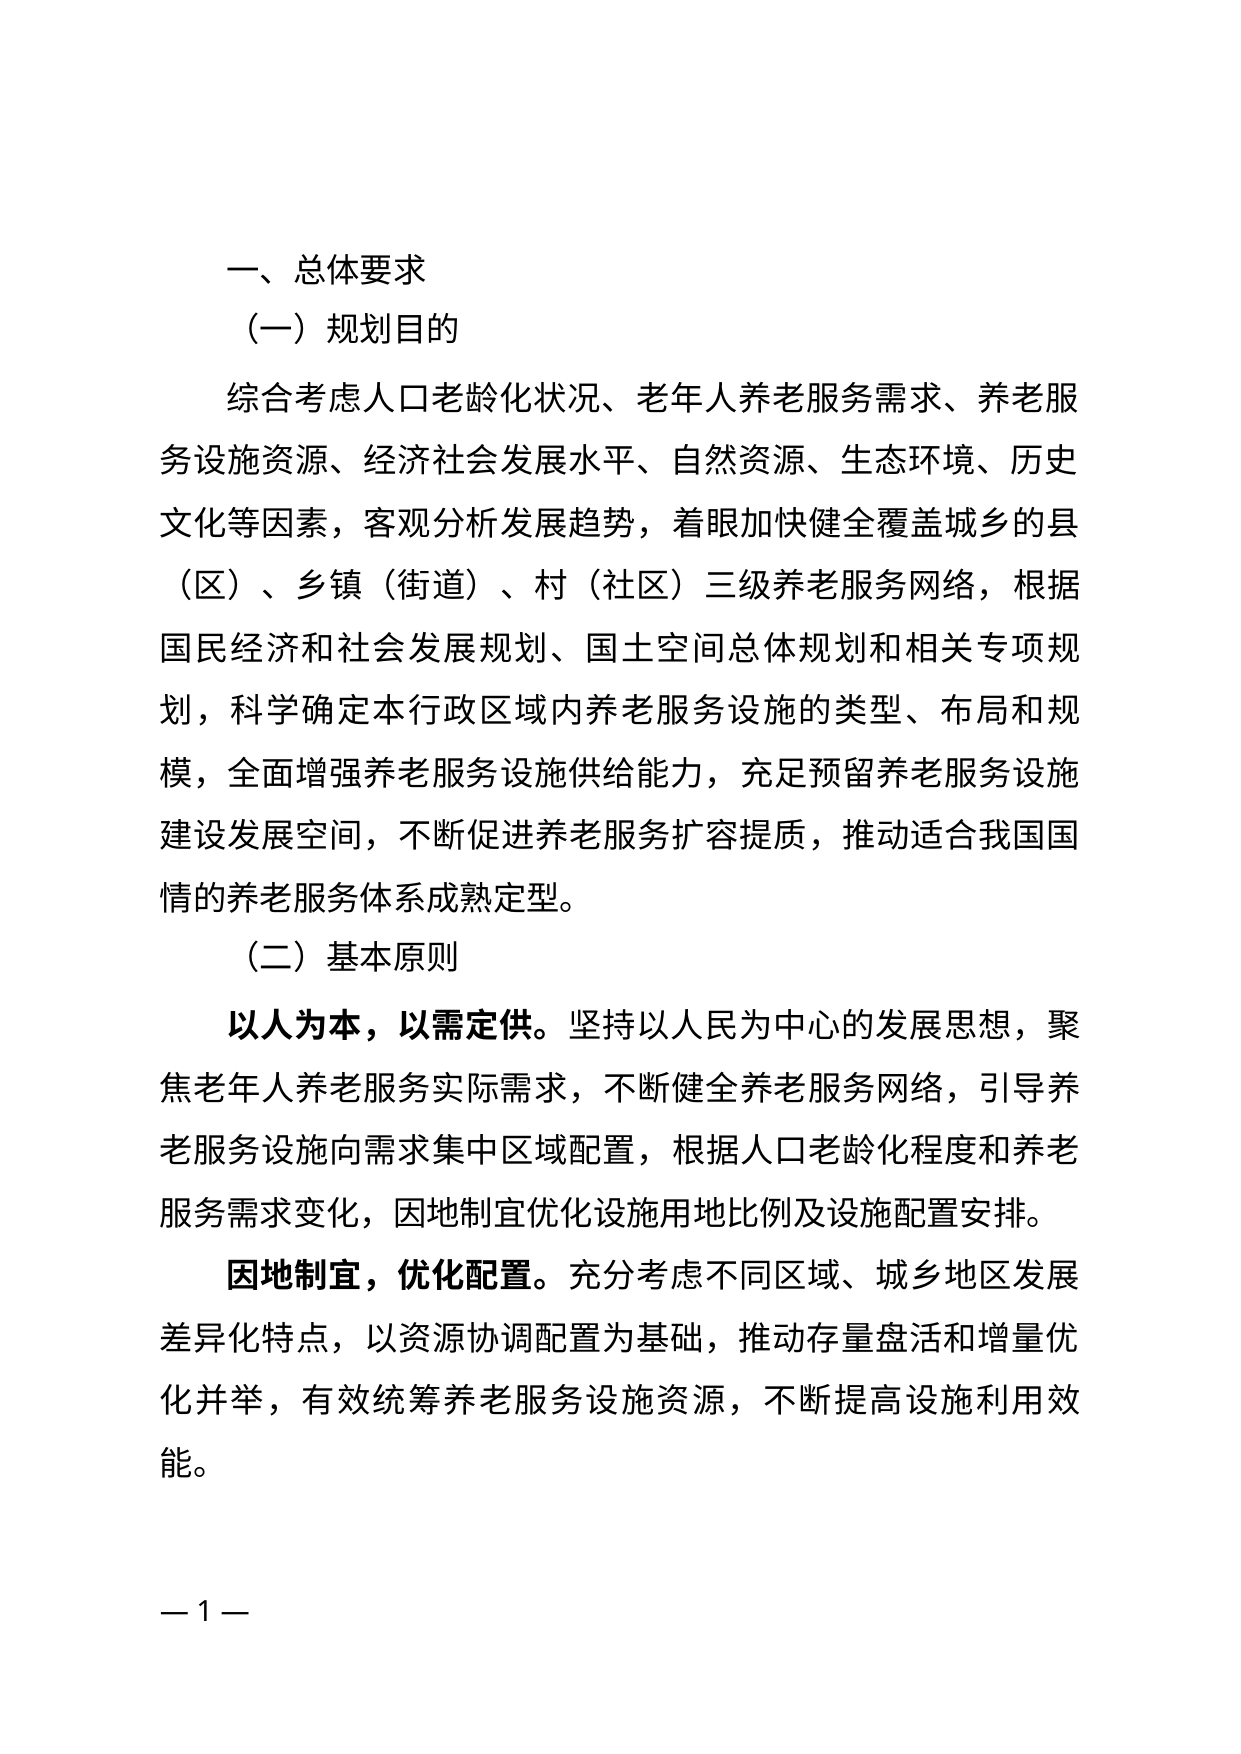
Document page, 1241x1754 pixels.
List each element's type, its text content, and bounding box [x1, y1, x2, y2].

text （二）基本原则 [159, 922, 1081, 987]
text 因地制宜，优化配置。充分考虑不同区域、城乡地区发展差异化特点，以资源协调配置为基础，推动存量盘活和增量优化并举，有效统筹养老服务设施资源，不断提高设施利用效能。 [159, 1237, 1081, 1487]
text 以人为本，以需定供。坚持以人民为中心的发展思想，聚焦老年人养老服务实际需求，不断健全养老服务网络，引导养老服务设施向需求集中区域配置，根据人口老龄化程度和养老服务需求变化，因地制宜优化设施用地比例及设施配置安排。 [159, 987, 1081, 1237]
text （一）规划目的 [159, 295, 1081, 360]
text 一、总体要求 [159, 232, 1081, 295]
text 综合考虑人口老龄化状况、老年人养老服务需求、养老服务设施资源、经济社会发展水平、自然资源、生态环境、历史文化等因素，客观分析发展趋势，着眼加快健全覆盖城乡的县（区）、乡镇（街道）、村（社区）三级养老服务网络，根据国民经济和社会发展规划、国土空间总体规划和相关专项规划，科学确定本行政区域内养老服务设施的类型、布局和规模，全面增强养老服务设施供给能力，充足预留养老服务设施建设发展空间，不断促进养老服务扩容提质，推动适合我国国情的养老服务体系成熟定型。 [159, 360, 1081, 922]
